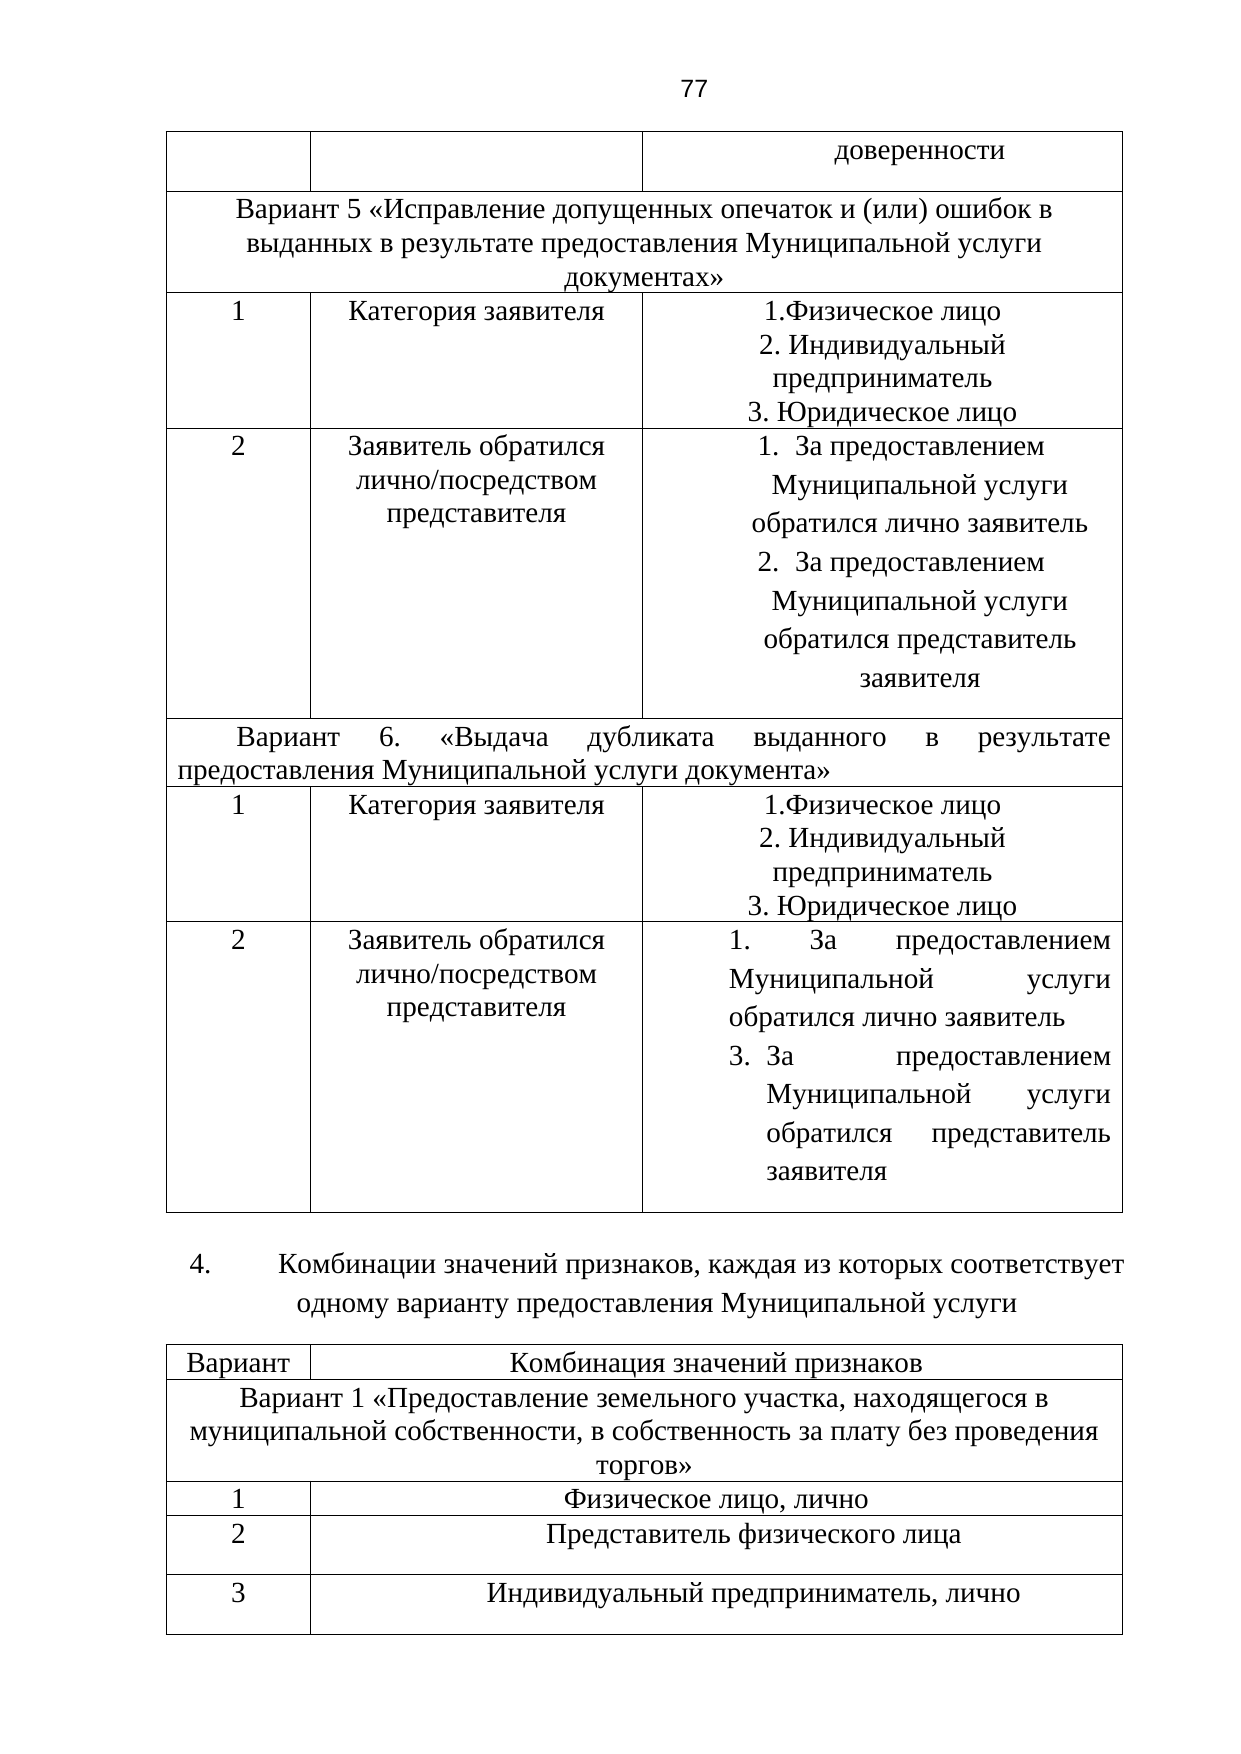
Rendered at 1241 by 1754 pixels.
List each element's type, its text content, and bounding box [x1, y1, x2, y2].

list Комбинации значений признаков, каждая из которых соответствует [162, 1246, 1152, 1280]
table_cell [643, 132, 1122, 191]
table_cell 1 [167, 293, 310, 427]
table_cell 1. За предоставлением Муниципальной услуги обратился лично заявитель За предоставлением Муниципальной услуги обратился представитель заявителя [643, 922, 1122, 1212]
table_cell Индивидуальный предприниматель, лично [311, 1575, 1122, 1634]
table_cell 3 [167, 1575, 310, 1634]
table_cell За предоставлением Муниципальной услуги обратился лично заявитель За предоставлением Муниципальной услуги обратился представитель заявителя [643, 429, 1122, 718]
table_cell Физическое лицо, лично [311, 1482, 1122, 1515]
table_cell 1.Физическое лицо 2. Индивидуальный предприниматель 3. Юридическое лицо [643, 293, 1122, 427]
table_cell Вариант 1 «Предоставление земельного участка, находящегося в муниципальной собственности, в собственность за плату без проведения торгов» [167, 1380, 1122, 1481]
table_header Вариант [167, 1345, 310, 1379]
table_cell Категория заявителя [311, 293, 642, 427]
table_cell 2 [167, 132, 310, 191]
table_cell Представитель физического лица [311, 1516, 1122, 1574]
table_cell Вариант 6. «Выдача дубликата выданного в результате предоставления Муниципальной услуги документа» [167, 719, 1122, 786]
table_header Комбинация значений признаков [311, 1345, 1122, 1379]
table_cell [311, 132, 642, 191]
table_cell 2 [167, 1516, 310, 1574]
table_cell 1 [167, 1482, 310, 1515]
table_cell 2 [167, 922, 310, 1212]
table_cell Заявитель обратился лично/посредством представителя [311, 429, 642, 718]
table_cell Категория заявителя [311, 787, 642, 921]
table_cell Вариант 5 «Исправление допущенных опечаток и (или) ошибок в выданных в результате предоставления Муниципальной услуги документах» [167, 192, 1122, 292]
table_cell 2 [167, 429, 310, 718]
table_cell 1.Физическое лицо 2. Индивидуальный предприниматель 3. Юридическое лицо [643, 787, 1122, 921]
table_cell Заявитель обратился лично/посредством представителя [311, 922, 642, 1212]
list одному варианту предоставления Муниципальной услуги [162, 1285, 1152, 1318]
table_cell 1 [167, 787, 310, 921]
